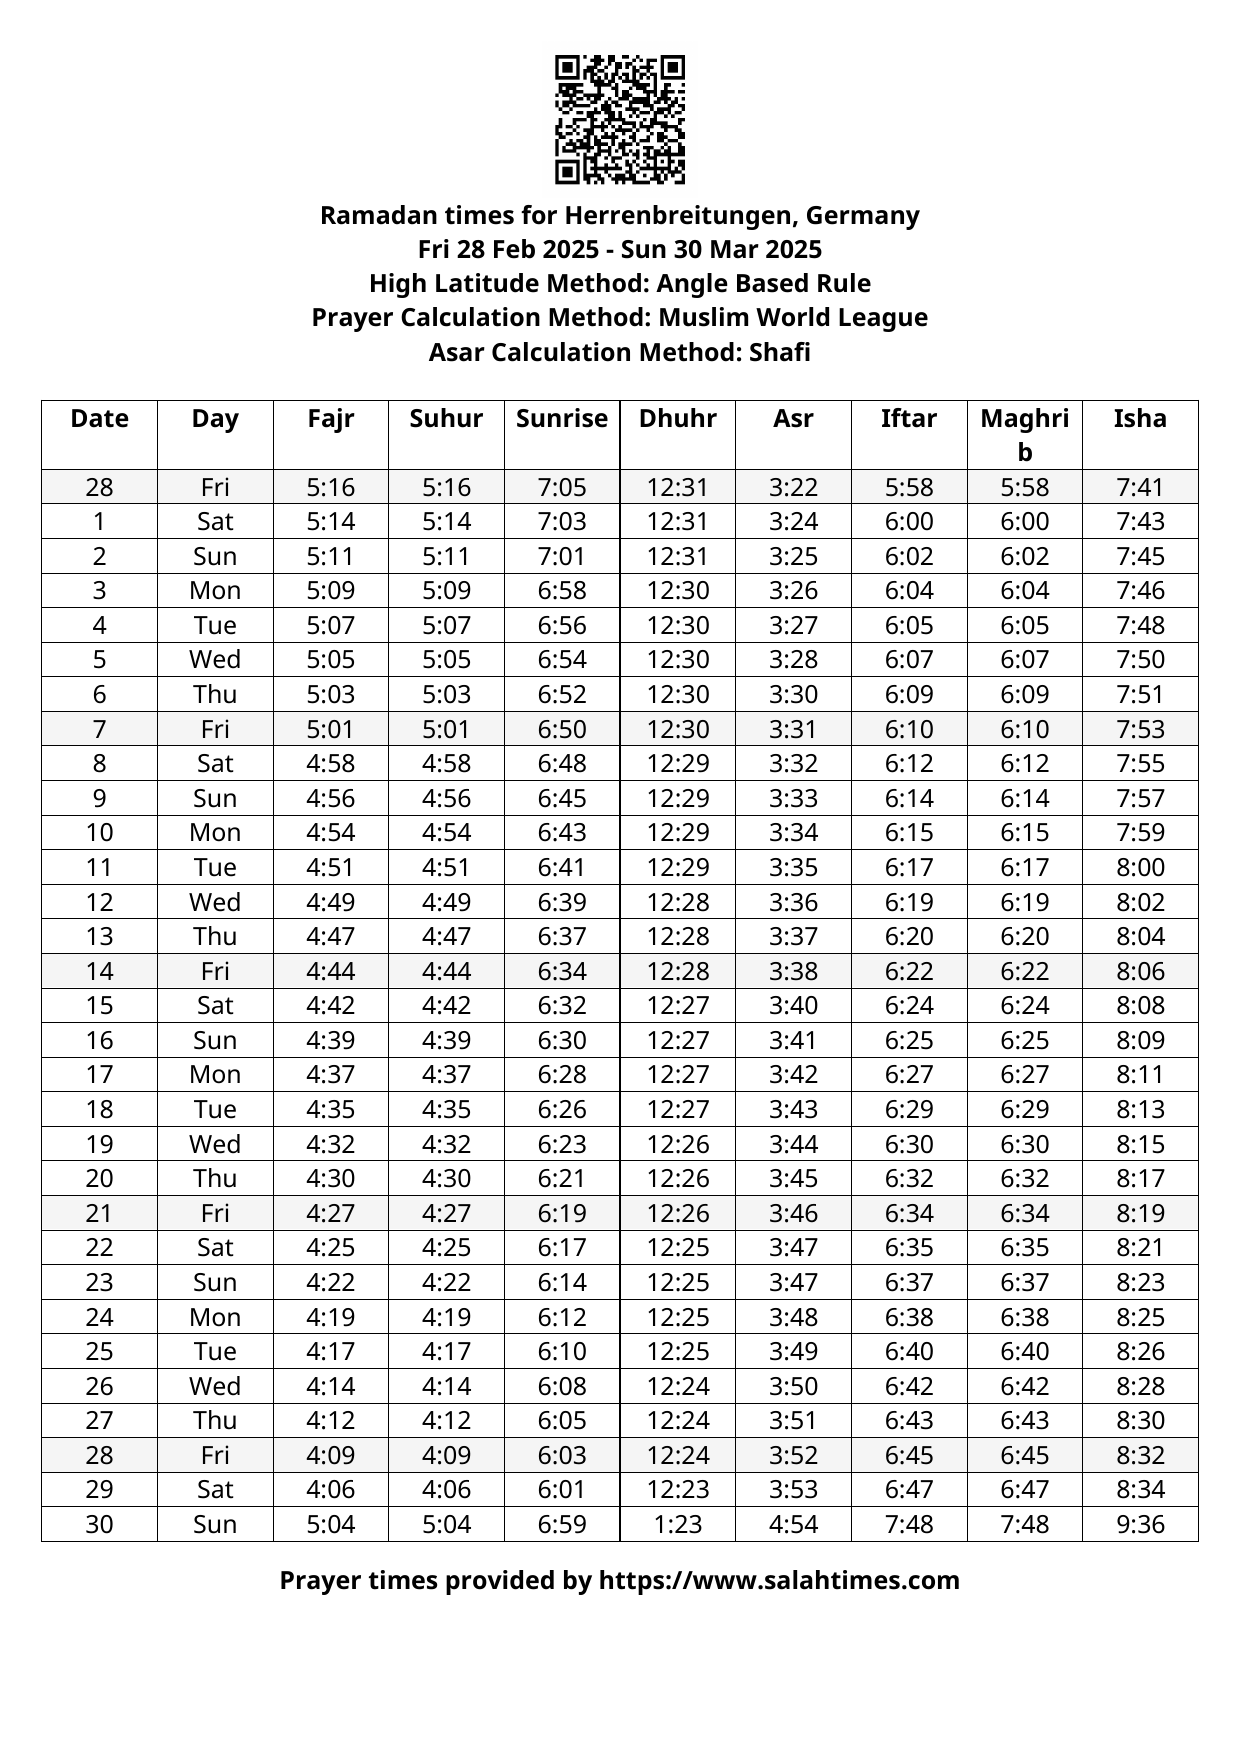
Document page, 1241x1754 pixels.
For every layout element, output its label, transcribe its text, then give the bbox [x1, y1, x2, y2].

table_cell 18 [42, 1092, 157, 1126]
table_header Sunrise [505, 401, 619, 469]
table_cell 3:37 [736, 919, 851, 953]
table_cell 4:51 [274, 850, 388, 884]
table_cell Mon [158, 574, 273, 607]
table_cell 22 [42, 1231, 157, 1264]
table_cell 4:42 [274, 989, 388, 1022]
table_cell 6:39 [505, 885, 619, 918]
table_cell 6:10 [852, 712, 967, 745]
table_cell 28 [42, 1438, 157, 1472]
table_cell 5:03 [274, 677, 388, 711]
table_cell 6:24 [852, 989, 967, 1022]
table_cell 5:07 [274, 608, 388, 642]
table_cell 4:27 [274, 1196, 388, 1229]
text Fri 28 Feb 2025 - Sun 30 Mar 2025 [42, 232, 1198, 266]
table_cell 6:40 [968, 1334, 1082, 1368]
table_cell Tue [158, 608, 273, 642]
table_cell 6:10 [505, 1334, 619, 1368]
table_cell 4:09 [274, 1438, 388, 1472]
table_cell 4:49 [274, 885, 388, 918]
table_cell 6:20 [968, 919, 1082, 953]
table_cell 8:17 [1083, 1161, 1198, 1195]
table_cell 6:12 [852, 746, 967, 780]
table_cell 6:15 [852, 816, 967, 849]
table_cell 12:31 [621, 470, 735, 503]
table_cell 8:04 [1083, 919, 1198, 953]
table_cell 6:47 [968, 1473, 1082, 1506]
table_cell 7:41 [1083, 470, 1198, 503]
table_cell 6:07 [968, 643, 1082, 676]
table_cell 7:45 [1083, 539, 1198, 572]
table_cell 7:51 [1083, 677, 1198, 711]
table_cell 7:01 [505, 539, 619, 572]
table_cell 8:06 [1083, 954, 1198, 987]
table_cell 3:41 [736, 1023, 851, 1057]
table_cell 12:31 [621, 539, 735, 572]
table_cell 8:02 [1083, 885, 1198, 918]
table_cell 12:31 [621, 504, 735, 538]
table_cell 8:09 [1083, 1023, 1198, 1057]
table_cell 4:22 [274, 1265, 388, 1299]
table_cell 12:26 [621, 1161, 735, 1195]
table_cell 12:27 [621, 989, 735, 1022]
table_cell 7:46 [1083, 574, 1198, 607]
table_cell 6:32 [968, 1161, 1082, 1195]
table_cell 12:27 [621, 1058, 735, 1091]
table_cell 3:47 [736, 1231, 851, 1264]
table_cell 6:42 [968, 1369, 1082, 1402]
table_cell 6:10 [968, 712, 1082, 745]
table_cell 3:44 [736, 1127, 851, 1160]
table_cell 29 [42, 1473, 157, 1506]
table_cell 6:02 [968, 539, 1082, 572]
table_cell 5:09 [274, 574, 388, 607]
table_cell 6:25 [968, 1023, 1082, 1057]
table_cell 3:42 [736, 1058, 851, 1091]
table_cell 6:34 [505, 954, 619, 987]
table_cell 5:05 [389, 643, 504, 676]
table_cell 6:00 [852, 504, 967, 538]
table_cell 6:38 [852, 1300, 967, 1333]
table_cell 6:59 [505, 1507, 619, 1541]
table_cell 7:48 [1083, 608, 1198, 642]
table_cell 4:47 [389, 919, 504, 953]
table_cell 8:34 [1083, 1473, 1198, 1506]
table_cell 16 [42, 1023, 157, 1057]
table_cell 12:29 [621, 746, 735, 780]
table_cell 12:30 [621, 712, 735, 745]
table_cell 5:09 [389, 574, 504, 607]
table_cell 5:05 [274, 643, 388, 676]
table_cell Sat [158, 746, 273, 780]
table_cell 6:12 [968, 746, 1082, 780]
table_cell 3:48 [736, 1300, 851, 1333]
table_cell 12:24 [621, 1404, 735, 1437]
table_cell 6:37 [968, 1265, 1082, 1299]
table_cell 25 [42, 1334, 157, 1368]
table_cell Sun [158, 1265, 273, 1299]
table_cell 12:26 [621, 1196, 735, 1229]
table_cell Fri [158, 712, 273, 745]
table_cell 3:49 [736, 1334, 851, 1368]
table_cell Mon [158, 816, 273, 849]
table_cell Mon [158, 1058, 273, 1091]
table_cell Sat [158, 989, 273, 1022]
table_cell 6:27 [968, 1058, 1082, 1091]
table_cell 12:26 [621, 1127, 735, 1160]
table_cell 5:58 [968, 470, 1082, 503]
table_cell Sat [158, 1231, 273, 1264]
table_cell 4:37 [274, 1058, 388, 1091]
table_cell 6:09 [852, 677, 967, 711]
table_cell 3:51 [736, 1404, 851, 1437]
table_cell 6:29 [852, 1092, 967, 1126]
table_cell 6:50 [505, 712, 619, 745]
table_cell 8:15 [1083, 1127, 1198, 1160]
table_cell Tue [158, 1334, 273, 1368]
table_cell 8:13 [1083, 1092, 1198, 1126]
table_cell Thu [158, 1404, 273, 1437]
table_cell 6:07 [852, 643, 967, 676]
table_cell 5:01 [274, 712, 388, 745]
table_cell 3:52 [736, 1438, 851, 1472]
table_cell 4:44 [389, 954, 504, 987]
table_header Dhuhr [621, 401, 735, 469]
table_cell 7:48 [852, 1507, 967, 1541]
table_cell Thu [158, 919, 273, 953]
table_cell 6:19 [968, 885, 1082, 918]
table_cell 4:54 [274, 816, 388, 849]
table_cell 5:04 [389, 1507, 504, 1541]
table_cell 12:23 [621, 1473, 735, 1506]
table_cell 3:36 [736, 885, 851, 918]
table_cell 6:45 [505, 781, 619, 814]
table_cell 15 [42, 989, 157, 1022]
table_cell Thu [158, 1161, 273, 1195]
table_cell 3:34 [736, 816, 851, 849]
table_cell 6:43 [968, 1404, 1082, 1437]
table_cell 6:01 [505, 1473, 619, 1506]
text High Latitude Method: Angle Based Rule [42, 266, 1198, 300]
table_cell 6:45 [852, 1438, 967, 1472]
table_cell 26 [42, 1369, 157, 1402]
table_cell 12:25 [621, 1300, 735, 1333]
table_cell Sat [158, 1473, 273, 1506]
table_cell 4:27 [389, 1196, 504, 1229]
table_cell 14 [42, 954, 157, 987]
table_cell 4:56 [274, 781, 388, 814]
table_cell 6:32 [505, 989, 619, 1022]
table_cell 4:30 [274, 1161, 388, 1195]
table_cell 6:27 [852, 1058, 967, 1091]
table_cell 3:38 [736, 954, 851, 987]
table_cell 5:11 [274, 539, 388, 572]
table_cell 5:01 [389, 712, 504, 745]
table_cell 19 [42, 1127, 157, 1160]
table_cell 8:26 [1083, 1334, 1198, 1368]
table_cell 12:24 [621, 1438, 735, 1472]
table_cell 4:58 [389, 746, 504, 780]
table_cell 6:52 [505, 677, 619, 711]
table_cell Sun [158, 1023, 273, 1057]
text Ramadan times for Herrenbreitungen, Germany [42, 198, 1198, 232]
table_header Maghrib [968, 401, 1082, 469]
table_cell 6:41 [505, 850, 619, 884]
table_cell 6:32 [852, 1161, 967, 1195]
table_cell 6:17 [968, 850, 1082, 884]
table_cell Wed [158, 885, 273, 918]
table_cell 30 [42, 1507, 157, 1541]
table_cell 3:33 [736, 781, 851, 814]
table_cell 4:14 [274, 1369, 388, 1402]
table_cell Wed [158, 1369, 273, 1402]
table_cell 7:43 [1083, 504, 1198, 538]
table_cell Fri [158, 954, 273, 987]
table_cell 5 [42, 643, 157, 676]
table_cell 12:25 [621, 1265, 735, 1299]
table_cell Sat [158, 504, 273, 538]
table_cell 11 [42, 850, 157, 884]
table_cell 3:26 [736, 574, 851, 607]
table_cell 8 [42, 746, 157, 780]
table_cell 7:48 [968, 1507, 1082, 1541]
table_cell 5:16 [389, 470, 504, 503]
table_cell 8:30 [1083, 1404, 1198, 1437]
table_cell 6:09 [968, 677, 1082, 711]
table_cell 4:09 [389, 1438, 504, 1472]
table_cell 6:14 [505, 1265, 619, 1299]
table_cell Fri [158, 1438, 273, 1472]
table_cell 4:32 [274, 1127, 388, 1160]
table_cell 4:54 [389, 816, 504, 849]
table_cell 4:47 [274, 919, 388, 953]
table_cell 21 [42, 1196, 157, 1229]
table_cell 7:03 [505, 504, 619, 538]
table_cell 8:23 [1083, 1265, 1198, 1299]
table_cell 6:15 [968, 816, 1082, 849]
table_cell 6:43 [852, 1404, 967, 1437]
table_cell 6:22 [852, 954, 967, 987]
table_cell 3:43 [736, 1092, 851, 1126]
table_cell 8:25 [1083, 1300, 1198, 1333]
table_cell 6:03 [505, 1438, 619, 1472]
table_cell 13 [42, 919, 157, 953]
table_cell 3:24 [736, 504, 851, 538]
table_cell 4:44 [274, 954, 388, 987]
table_cell 20 [42, 1161, 157, 1195]
table_cell 3:47 [736, 1265, 851, 1299]
table_cell 1:23 [621, 1507, 735, 1541]
table_header Day [158, 401, 273, 469]
table_cell 5:14 [389, 504, 504, 538]
table_cell 6:05 [968, 608, 1082, 642]
table_cell 4:32 [389, 1127, 504, 1160]
table_cell 8:28 [1083, 1369, 1198, 1402]
table_cell 4 [42, 608, 157, 642]
table_cell Wed [158, 643, 273, 676]
table_cell 1 [42, 504, 157, 538]
table_cell 9:36 [1083, 1507, 1198, 1541]
table_cell 6:37 [505, 919, 619, 953]
table_cell 27 [42, 1404, 157, 1437]
table_cell 6:42 [852, 1369, 967, 1402]
table_cell 6:19 [852, 885, 967, 918]
table_cell Fri [158, 1196, 273, 1229]
table_cell 17 [42, 1058, 157, 1091]
table_cell 12:29 [621, 850, 735, 884]
table_cell 23 [42, 1265, 157, 1299]
table_cell 4:30 [389, 1161, 504, 1195]
table_cell 12:30 [621, 574, 735, 607]
table_cell 12:27 [621, 1092, 735, 1126]
table_cell 7:59 [1083, 816, 1198, 849]
table_cell 12:29 [621, 816, 735, 849]
table_cell 6:48 [505, 746, 619, 780]
table_cell Sun [158, 539, 273, 572]
table_cell 5:07 [389, 608, 504, 642]
table_cell 12:30 [621, 608, 735, 642]
table_cell 4:12 [274, 1404, 388, 1437]
table_cell 6:37 [852, 1265, 967, 1299]
table_cell 6:05 [852, 608, 967, 642]
table_cell 7:57 [1083, 781, 1198, 814]
table_cell 6:34 [968, 1196, 1082, 1229]
table_cell 4:35 [389, 1092, 504, 1126]
table_cell 3:22 [736, 470, 851, 503]
table_cell 6:14 [852, 781, 967, 814]
table_header Isha [1083, 401, 1198, 469]
table_cell 6:22 [968, 954, 1082, 987]
table_cell 3:40 [736, 989, 851, 1022]
table_cell 4:19 [389, 1300, 504, 1333]
table_cell 3:30 [736, 677, 851, 711]
table_cell 4:39 [389, 1023, 504, 1057]
table_cell 4:35 [274, 1092, 388, 1126]
table_cell 28 [42, 470, 157, 503]
table_header Fajr [274, 401, 388, 469]
text Asar Calculation Method: Shafi [42, 334, 1198, 368]
table_cell 3:50 [736, 1369, 851, 1402]
table_cell Tue [158, 850, 273, 884]
table_cell 6:12 [505, 1300, 619, 1333]
table_cell 5:58 [852, 470, 967, 503]
table_cell 6:17 [852, 850, 967, 884]
table_cell Thu [158, 677, 273, 711]
table_cell 3:32 [736, 746, 851, 780]
table_cell 3 [42, 574, 157, 607]
table_cell 6:20 [852, 919, 967, 953]
table_cell 4:37 [389, 1058, 504, 1091]
table_cell 3:27 [736, 608, 851, 642]
table_cell 5:16 [274, 470, 388, 503]
table_cell 6:54 [505, 643, 619, 676]
table_cell 6:23 [505, 1127, 619, 1160]
table_cell 4:17 [274, 1334, 388, 1368]
table_cell 6:58 [505, 574, 619, 607]
table_header Suhur [389, 401, 504, 469]
table_cell 6:19 [505, 1196, 619, 1229]
table_cell 6:00 [968, 504, 1082, 538]
table_cell 12:28 [621, 954, 735, 987]
table_cell 7:05 [505, 470, 619, 503]
table_cell Mon [158, 1300, 273, 1333]
table_cell 4:42 [389, 989, 504, 1022]
table_cell 9 [42, 781, 157, 814]
table_cell 5:14 [274, 504, 388, 538]
table_cell 4:17 [389, 1334, 504, 1368]
table_cell 4:25 [274, 1231, 388, 1264]
table_cell 4:56 [389, 781, 504, 814]
table_cell Sun [158, 781, 273, 814]
table_cell 4:51 [389, 850, 504, 884]
table_cell 12:25 [621, 1334, 735, 1368]
table_cell 7:53 [1083, 712, 1198, 745]
table_cell 4:54 [736, 1507, 851, 1541]
table_cell 3:31 [736, 712, 851, 745]
table_cell 6:30 [968, 1127, 1082, 1160]
table_header Iftar [852, 401, 967, 469]
table_cell 3:28 [736, 643, 851, 676]
table_cell 24 [42, 1300, 157, 1333]
table_cell Wed [158, 1127, 273, 1160]
table_cell 6:34 [852, 1196, 967, 1229]
table_cell 8:19 [1083, 1196, 1198, 1229]
table_cell 6:35 [852, 1231, 967, 1264]
table_cell 4:14 [389, 1369, 504, 1402]
table_cell 8:11 [1083, 1058, 1198, 1091]
table_cell 12:25 [621, 1231, 735, 1264]
table_cell 6:40 [852, 1334, 967, 1368]
table_cell 6:21 [505, 1161, 619, 1195]
table_cell 6:24 [968, 989, 1082, 1022]
table_cell 6:08 [505, 1369, 619, 1402]
table_cell 6:47 [852, 1473, 967, 1506]
table_header Asr [736, 401, 851, 469]
table_cell 6:02 [852, 539, 967, 572]
table_cell 6:30 [852, 1127, 967, 1160]
table_cell 4:25 [389, 1231, 504, 1264]
table_cell 10 [42, 816, 157, 849]
table_cell 6:56 [505, 608, 619, 642]
table_cell 6:45 [968, 1438, 1082, 1472]
table_cell 8:21 [1083, 1231, 1198, 1264]
table_cell 4:22 [389, 1265, 504, 1299]
table_cell 5:03 [389, 677, 504, 711]
table_cell 12:30 [621, 677, 735, 711]
table_cell 6 [42, 677, 157, 711]
table_header Date [42, 401, 157, 469]
table_cell 6:38 [968, 1300, 1082, 1333]
table_cell 12:28 [621, 919, 735, 953]
table_cell 4:39 [274, 1023, 388, 1057]
table_cell 12:28 [621, 885, 735, 918]
table_cell 12:30 [621, 643, 735, 676]
table_cell 3:35 [736, 850, 851, 884]
table_cell 4:49 [389, 885, 504, 918]
table_cell 6:28 [505, 1058, 619, 1091]
table_cell 3:53 [736, 1473, 851, 1506]
table_cell 12:24 [621, 1369, 735, 1402]
picture [542, 41, 699, 198]
table_cell 6:14 [968, 781, 1082, 814]
table_cell 6:04 [968, 574, 1082, 607]
table_cell Tue [158, 1092, 273, 1126]
table_cell 2 [42, 539, 157, 572]
table_cell Fri [158, 470, 273, 503]
table_cell 3:25 [736, 539, 851, 572]
table_cell 6:43 [505, 816, 619, 849]
table_cell 6:04 [852, 574, 967, 607]
table_cell 3:46 [736, 1196, 851, 1229]
table_cell 8:00 [1083, 850, 1198, 884]
table_cell 6:05 [505, 1404, 619, 1437]
table_cell 6:30 [505, 1023, 619, 1057]
text Prayer Calculation Method: Muslim World League [42, 300, 1198, 334]
table_cell 6:25 [852, 1023, 967, 1057]
text Prayer times provided by https://www.salahtimes.com [42, 1563, 1198, 1597]
table_cell 4:58 [274, 746, 388, 780]
table_cell 4:19 [274, 1300, 388, 1333]
table_cell Sun [158, 1507, 273, 1541]
table_cell 6:17 [505, 1231, 619, 1264]
table_cell 8:32 [1083, 1438, 1198, 1472]
table_cell 7 [42, 712, 157, 745]
table_cell 4:06 [274, 1473, 388, 1506]
table_cell 8:08 [1083, 989, 1198, 1022]
table_cell 6:35 [968, 1231, 1082, 1264]
table_cell 7:55 [1083, 746, 1198, 780]
table_cell 12:27 [621, 1023, 735, 1057]
table_cell 12:29 [621, 781, 735, 814]
table_cell 4:06 [389, 1473, 504, 1506]
table_cell 4:12 [389, 1404, 504, 1437]
table_cell 3:45 [736, 1161, 851, 1195]
table_cell 6:29 [968, 1092, 1082, 1126]
table_cell 5:11 [389, 539, 504, 572]
table_cell 6:26 [505, 1092, 619, 1126]
table_cell 7:50 [1083, 643, 1198, 676]
table_cell 12 [42, 885, 157, 918]
table_cell 5:04 [274, 1507, 388, 1541]
